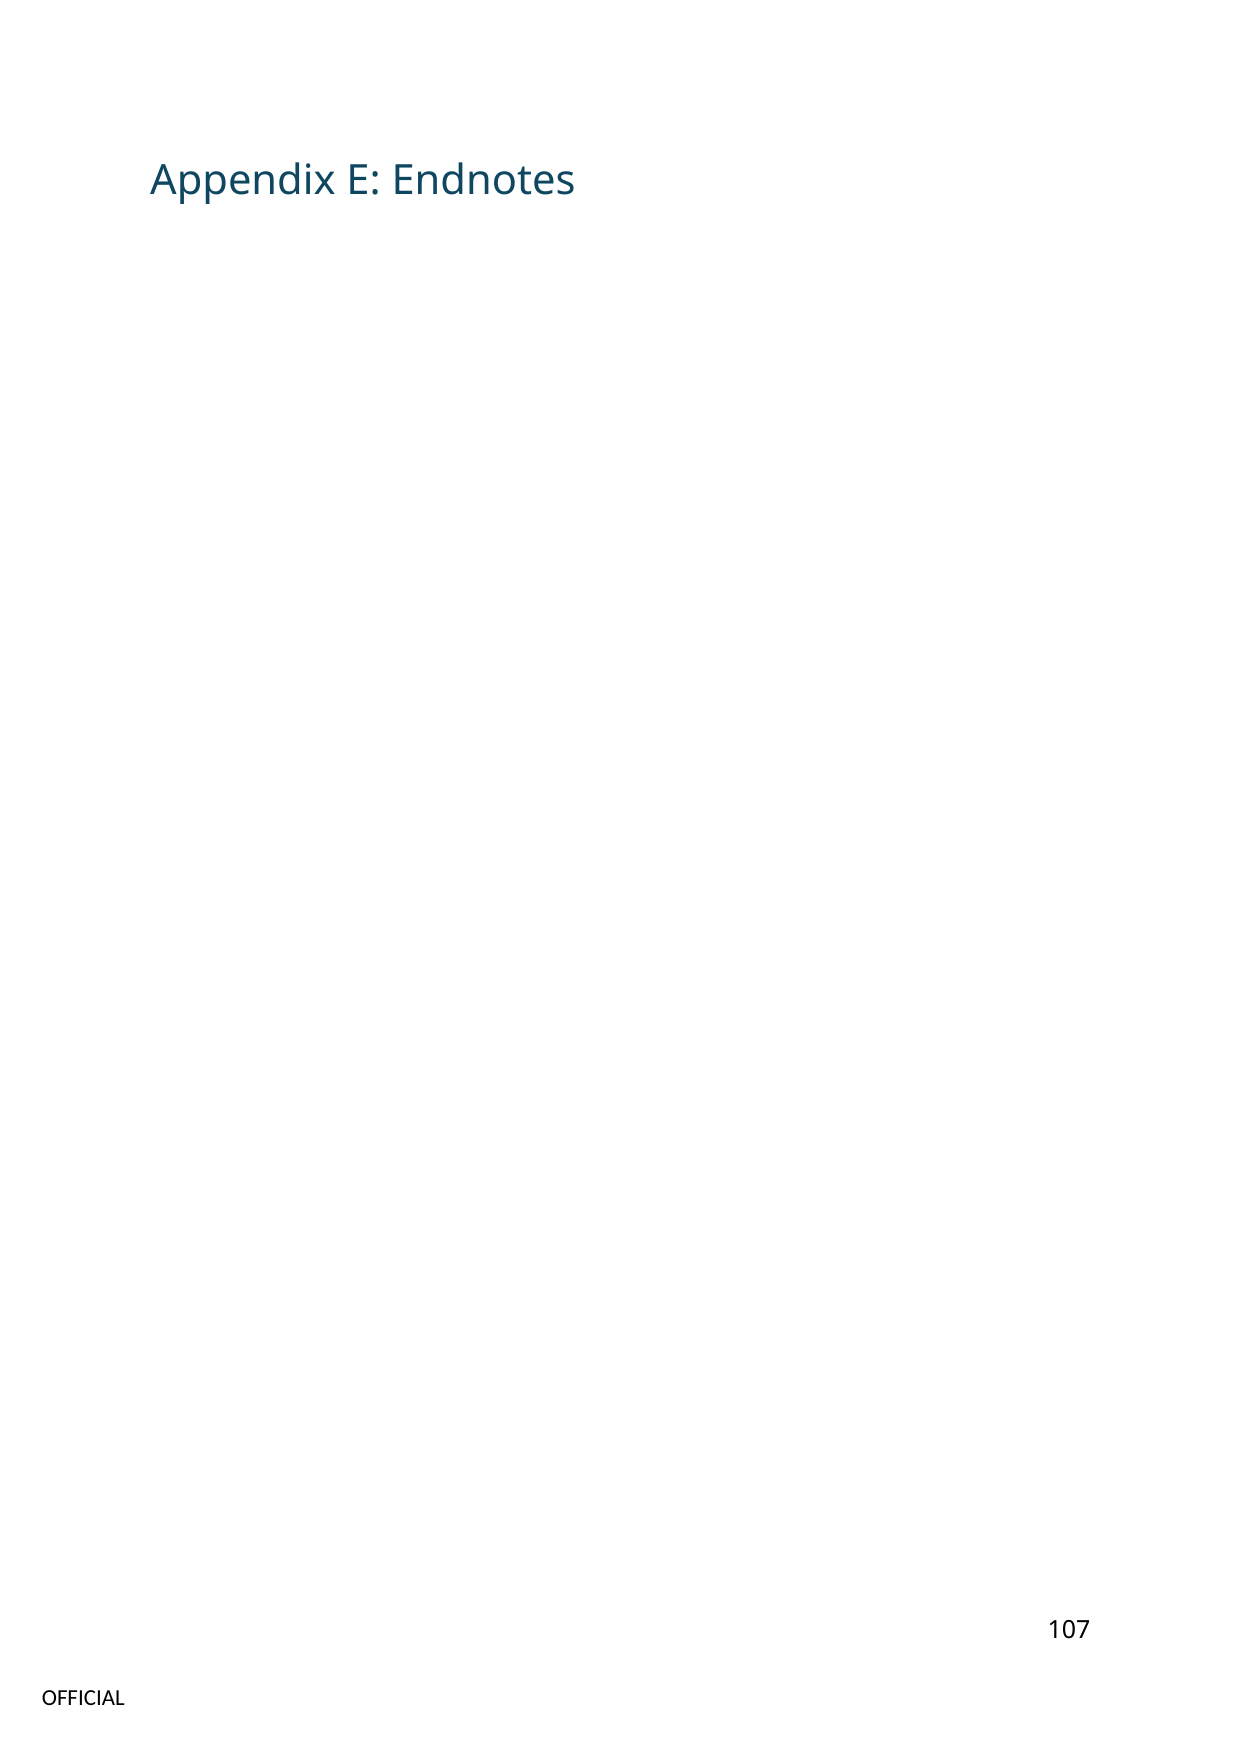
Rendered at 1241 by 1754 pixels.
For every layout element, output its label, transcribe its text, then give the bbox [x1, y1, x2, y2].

subtitle Appendix E: Endnotes [150, 150, 1090, 207]
